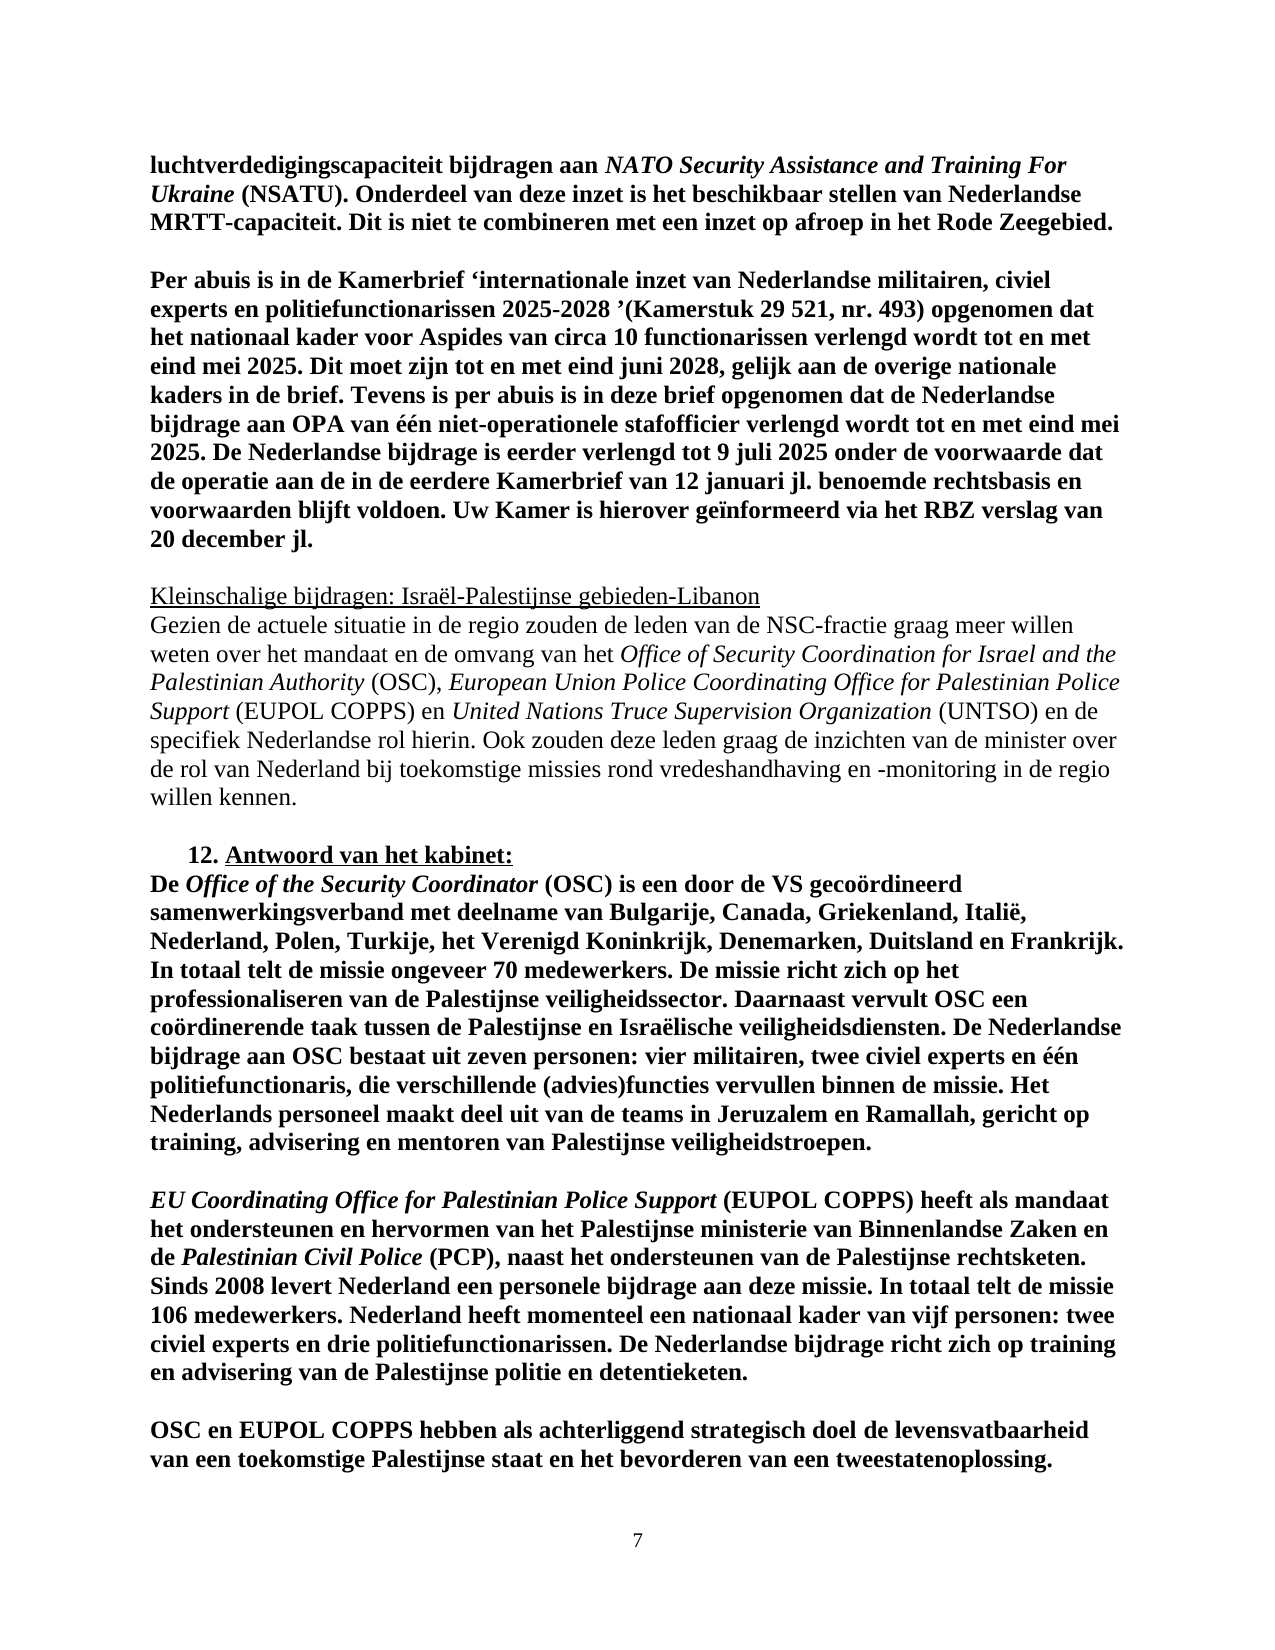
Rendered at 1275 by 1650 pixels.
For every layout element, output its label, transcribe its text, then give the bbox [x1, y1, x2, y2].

list Antwoord van het kabinet: [187, 840, 1125, 869]
text EU Coordinating Office for Palestinian Police Support (EUPOL COPPS) heeft als mandaat het ondersteunen en hervormen van het Palestijnse ministerie van Binnenlandse Zaken en de Palestinian Civil Police (PCP), naast het ondersteunen van de Palestijnse rechtsketen. Sinds 2008 levert Nederland een personele bijdrage aan deze missie. In totaal telt de missie 106 medewerkers. Nederland heeft momenteel een nationaal kader van vijf personen: twee civiel experts en drie politiefunctionarissen. De Nederlandse bijdrage richt zich op training en advisering van de Palestijnse politie en detentieketen. [150, 1185, 1125, 1386]
text Kleinschalige bijdragen: Israël-Palestijnse gebieden-Libanon [150, 581, 1125, 610]
text Per abuis is in de Kamerbrief ‘internationale inzet van Nederlandse militairen, civiel experts en politiefunctionarissen 2025-2028 ’(Kamerstuk 29 521, nr. 493) opgenomen dat het nationaal kader voor Aspides van circa 10 functionarissen verlengd wordt tot en met eind mei 2025. Dit moet zijn tot en met eind juni 2028, gelijk aan de overige nationale kaders in de brief. Tevens is per abuis is in deze brief opgenomen dat de Nederlandse bijdrage aan OPA van één niet-operationele stafofficier verlengd wordt tot en met eind mei 2025. De Nederlandse bijdrage is eerder verlengd tot 9 juli 2025 onder de voorwaarde dat de operatie aan de in de eerdere Kamerbrief van 12 januari jl. benoemde rechtsbasis en voorwaarden blijft voldoen. Uw Kamer is hierover geïnformeerd via het RBZ verslag van 20 december jl. [150, 265, 1125, 552]
list De Office of the Security Coordinator (OSC) is een door de VS gecoördineerd samenwerkingsverband met deelname van Bulgarije, Canada, Griekenland, Italië, Nederland, Polen, Turkije, het Verenigd Koninkrijk, Denemarken, Duitsland en Frankrijk. In totaal telt de missie ongeveer 70 medewerkers. De missie richt zich op het professionaliseren van de Palestijnse veiligheidssector. Daarnaast vervult OSC een coördinerende taak tussen de Palestijnse en Israëlische veiligheidsdiensten. De Nederlandse bijdrage aan OSC bestaat uit zeven personen: vier militairen, twee civiel experts en één politiefunctionaris, die verschillende (advies)functies vervullen binnen de missie. Het Nederlands personeel maakt deel uit van de teams in Jeruzalem en Ramallah, gericht op training, advisering en mentoren van Palestijnse veiligheidstroepen. [150, 869, 1125, 1156]
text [150, 1415, 1125, 1472]
text Gezien de actuele situatie in de regio zouden de leden van de NSC-fractie graag meer willen weten over het mandaat en de omvang van het Office of Security Coordination for Israel and the Palestinian Authority (OSC), European Union Police Coordinating Office for Palestinian Police Support (EUPOL COPPS) en United Nations Truce Supervision Organization (UNTSO) en de specifiek Nederlandse rol hierin. Ook zouden deze leden graag de inzichten van de minister over de rol van Nederland bij toekomstige missies rond vredeshandhaving en -monitoring in de regio willen kennen. [150, 610, 1125, 811]
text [150, 150, 1125, 236]
